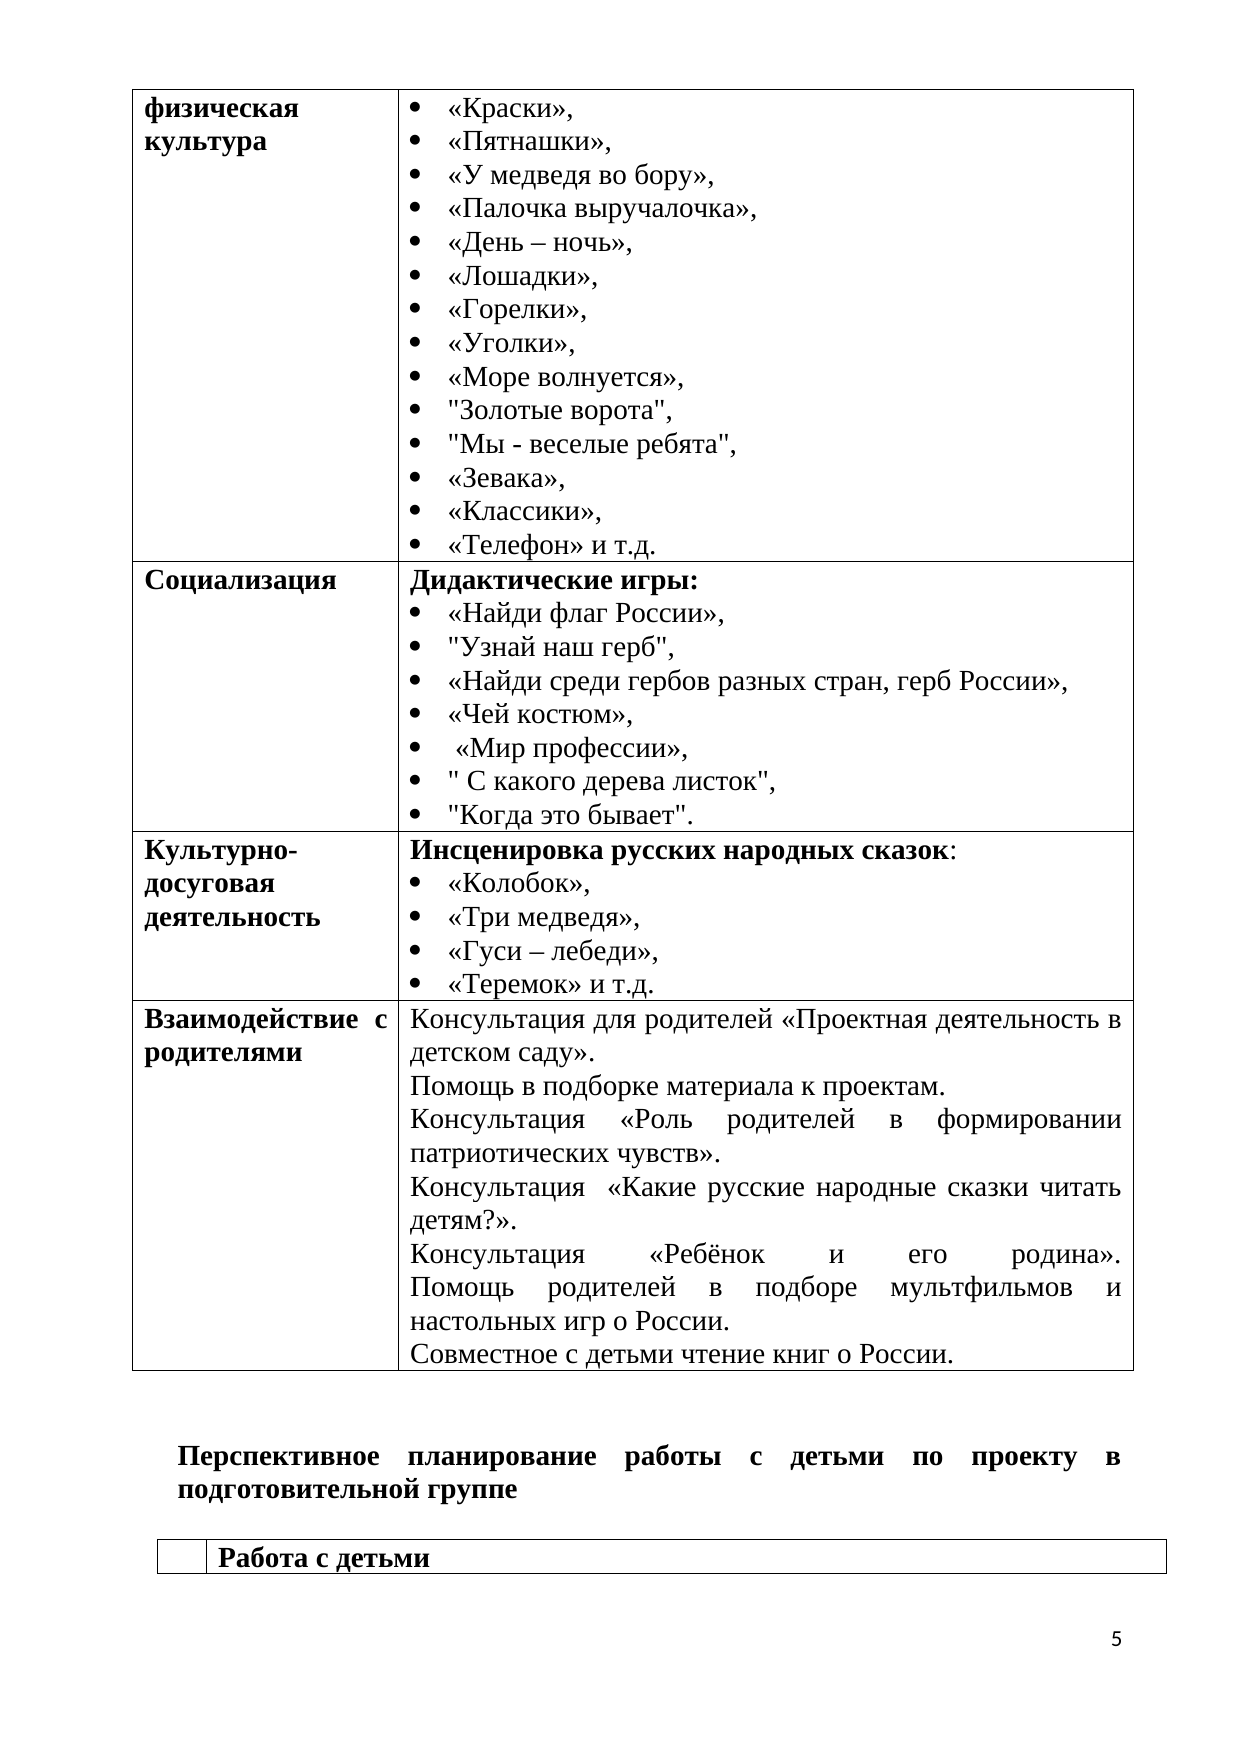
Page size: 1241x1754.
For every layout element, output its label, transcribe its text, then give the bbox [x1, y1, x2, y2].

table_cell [133, 90, 398, 561]
text Перспективное планирование работы с детьми по проекту в подготовительной группе [177, 1438, 1122, 1505]
table_cell Консультация для родителей «Проектная деятельность в детском саду». Помощь в подборке материала к проектам. Консультация «Роль родителей в формировании патриотических чувств». Консультация «Какие русские народные сказки читать детям?». Консультация «Ребёнок и его родина». Помощь родителей в подборе мультфильмов и настольных игр о России. Совместное с детьми чтение книг о России. [399, 1001, 1133, 1370]
table_cell Инсценировка русских народных сказок: «Колобок», «Три медведя», «Гуси – лебеди», «Теремок» и т.д. [399, 832, 1133, 1000]
table_header [158, 1540, 206, 1573]
table_cell Культурно-досуговая деятельность [133, 832, 398, 1000]
table_cell Дидактические игры: «Найди флаг России», "Узнай наш герб", «Найди среди гербов разных стран, герб России», «Чей костюм», «Мир профессии», " С какого дерева листок", "Когда это бывает". [399, 562, 1133, 831]
table_cell Социализация [133, 562, 398, 831]
table_cell Взаимодействие с родителями [133, 1001, 398, 1370]
table_header Работа с детьми [207, 1540, 1166, 1573]
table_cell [399, 90, 1133, 561]
